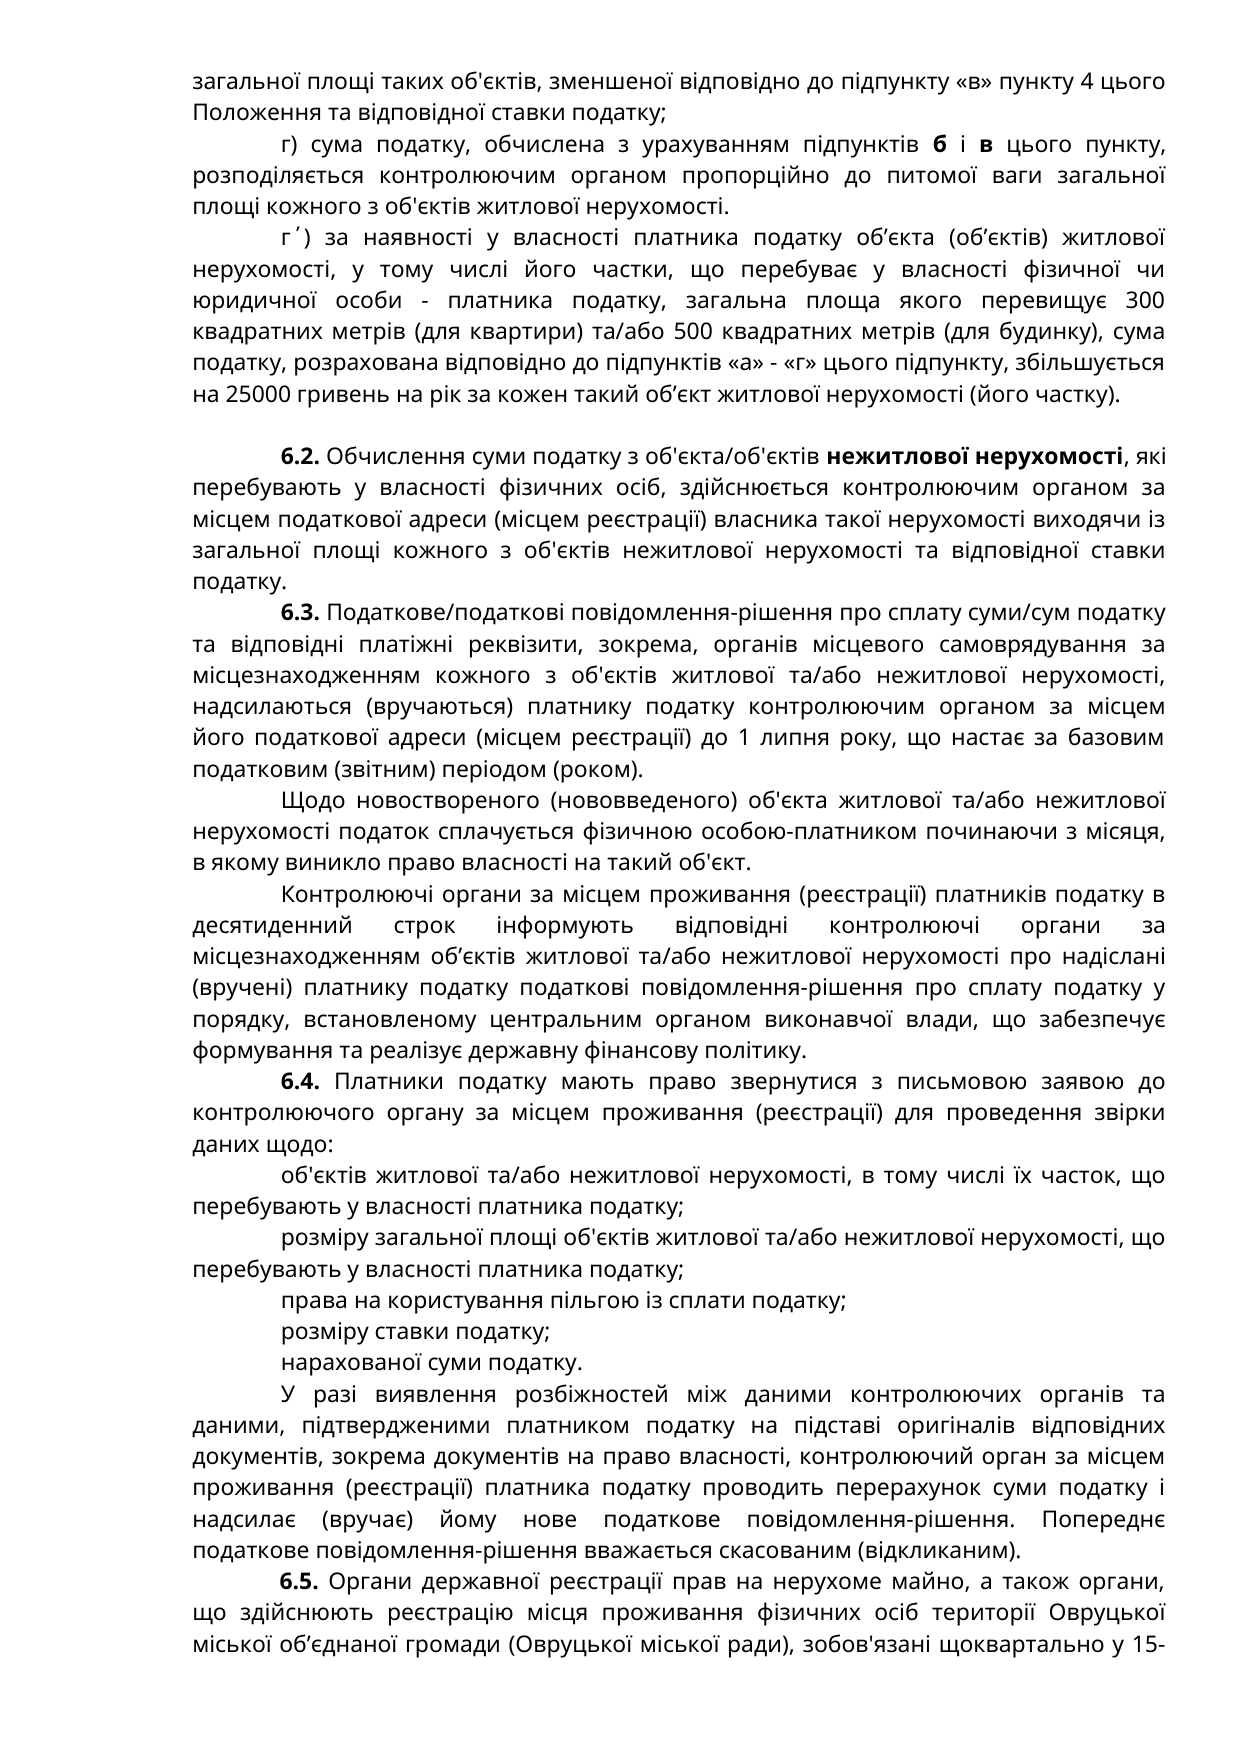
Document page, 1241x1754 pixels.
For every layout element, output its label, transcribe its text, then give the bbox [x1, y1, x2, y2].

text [192, 65, 1167, 127]
text У разі виявлення розбіжностей між даними контролюючих органів та даними, підтвердженими платником податку на підставі оригіналів відповідних документів, зокрема документів на право власності, контролюючий орган за місцем проживання (реєстрації) платника податку проводить перерахунок суми податку і надсилає (вручає) йому нове податкове повідомлення-рішення. Попереднє податкове повідомлення-рішення вважається скасованим (відкликаним). [192, 1377, 1167, 1565]
text г΄) за наявності у власності платника податку об’єкта (об’єктів) житлової нерухомості, у тому числі його частки, що перебуває у власності фізичної чи юридичної особи - платника податку, загальна площа якого перевищує 300 квадратних метрів (для квартири) та/або 500 квадратних метрів (для будинку), сума податку, розрахована відповідно до підпунктів «а» - «г» цього підпункту, збільшується на 25000 гривень на рік за кожен такий об’єкт житлової нерухомості (його частку). [192, 221, 1167, 253]
text г) сума податку, обчислена з урахуванням підпунктів б і в цього пункту, розподіляється контролюючим органом пропорційно до питомої ваги загальної площі кожного з об'єктів житлової нерухомості. [192, 127, 1167, 221]
text розміру загальної площі об'єктів житлової та/або нежитлової нерухомості, що перебувають у власності платника податку; [192, 1221, 1167, 1284]
text розміру ставки податку; [192, 1315, 1167, 1346]
text 6.4. Платники податку мають право звернутися з письмовою заявою до контролюючого органу за місцем проживання (реєстрації) для проведення звірки даних щодо: [192, 1065, 1167, 1159]
text 6.2. Обчислення суми податку з об'єкта/об'єктів нежитлової нерухомості, які перебувають у власності фізичних осіб, здійснюється контролюючим органом за місцем податкової адреси (місцем реєстрації) власника такої нерухомості виходячи із загальної площі кожного з об'єктів нежитлової нерухомості та відповідної ставки податку. [192, 440, 1167, 596]
text об'єктів житлової та/або нежитлової нерухомості, в тому числі їх часток, що перебувають у власності платника податку; [192, 1159, 1167, 1221]
text Контролюючі органи за місцем проживання (реєстрації) платників податку в десятиденний строк інформують відповідні контролюючі органи за місцезнаходженням об’єктів житлової та/або нежитлової нерухомості про надіслані (вручені) платнику податку податкові повідомлення-рішення про сплату податку у порядку, встановленому центральним органом виконавчої влади, що забезпечує формування та реалізує державну фінансову політику. [192, 877, 1167, 1065]
text нарахованої суми податку. [192, 1346, 1167, 1377]
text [192, 1565, 1167, 1659]
text Щодо новоствореного (нововведеного) об'єкта житлової та/або нежитлової нерухомості податок сплачується фізичною особою-платником починаючи з місяця, в якому виникло право власності на такий об'єкт. [192, 784, 1167, 877]
text 6.3. Податкове/податкові повідомлення-рішення про сплату суми/сум податку та відповідні платіжні реквізити, зокрема, органів місцевого самоврядування за місцезнаходженням кожного з об'єктів житлової та/або нежитлової нерухомості, надсилаються (вручаються) платнику податку контролюючим органом за місцем його податкової адреси (місцем реєстрації) до 1 липня року, що настає за базовим податковим (звітним) періодом (роком). [192, 596, 1167, 784]
text г΄) за наявності у власності платника податку об’єкта (об’єктів) житлової нерухомості, у тому числі його частки, що перебуває у власності фізичної чи юридичної особи - платника податку, загальна площа якого перевищує 300 квадратних метрів (для квартири) та/або 500 квадратних метрів (для будинку), сума податку, розрахована відповідно до підпунктів «а» - «г» цього підпункту, збільшується на 25000 гривень на рік за кожен такий об’єкт житлової нерухомості (його частку). [192, 377, 1167, 409]
text права на користування пільгою із сплати податку; [192, 1284, 1167, 1315]
